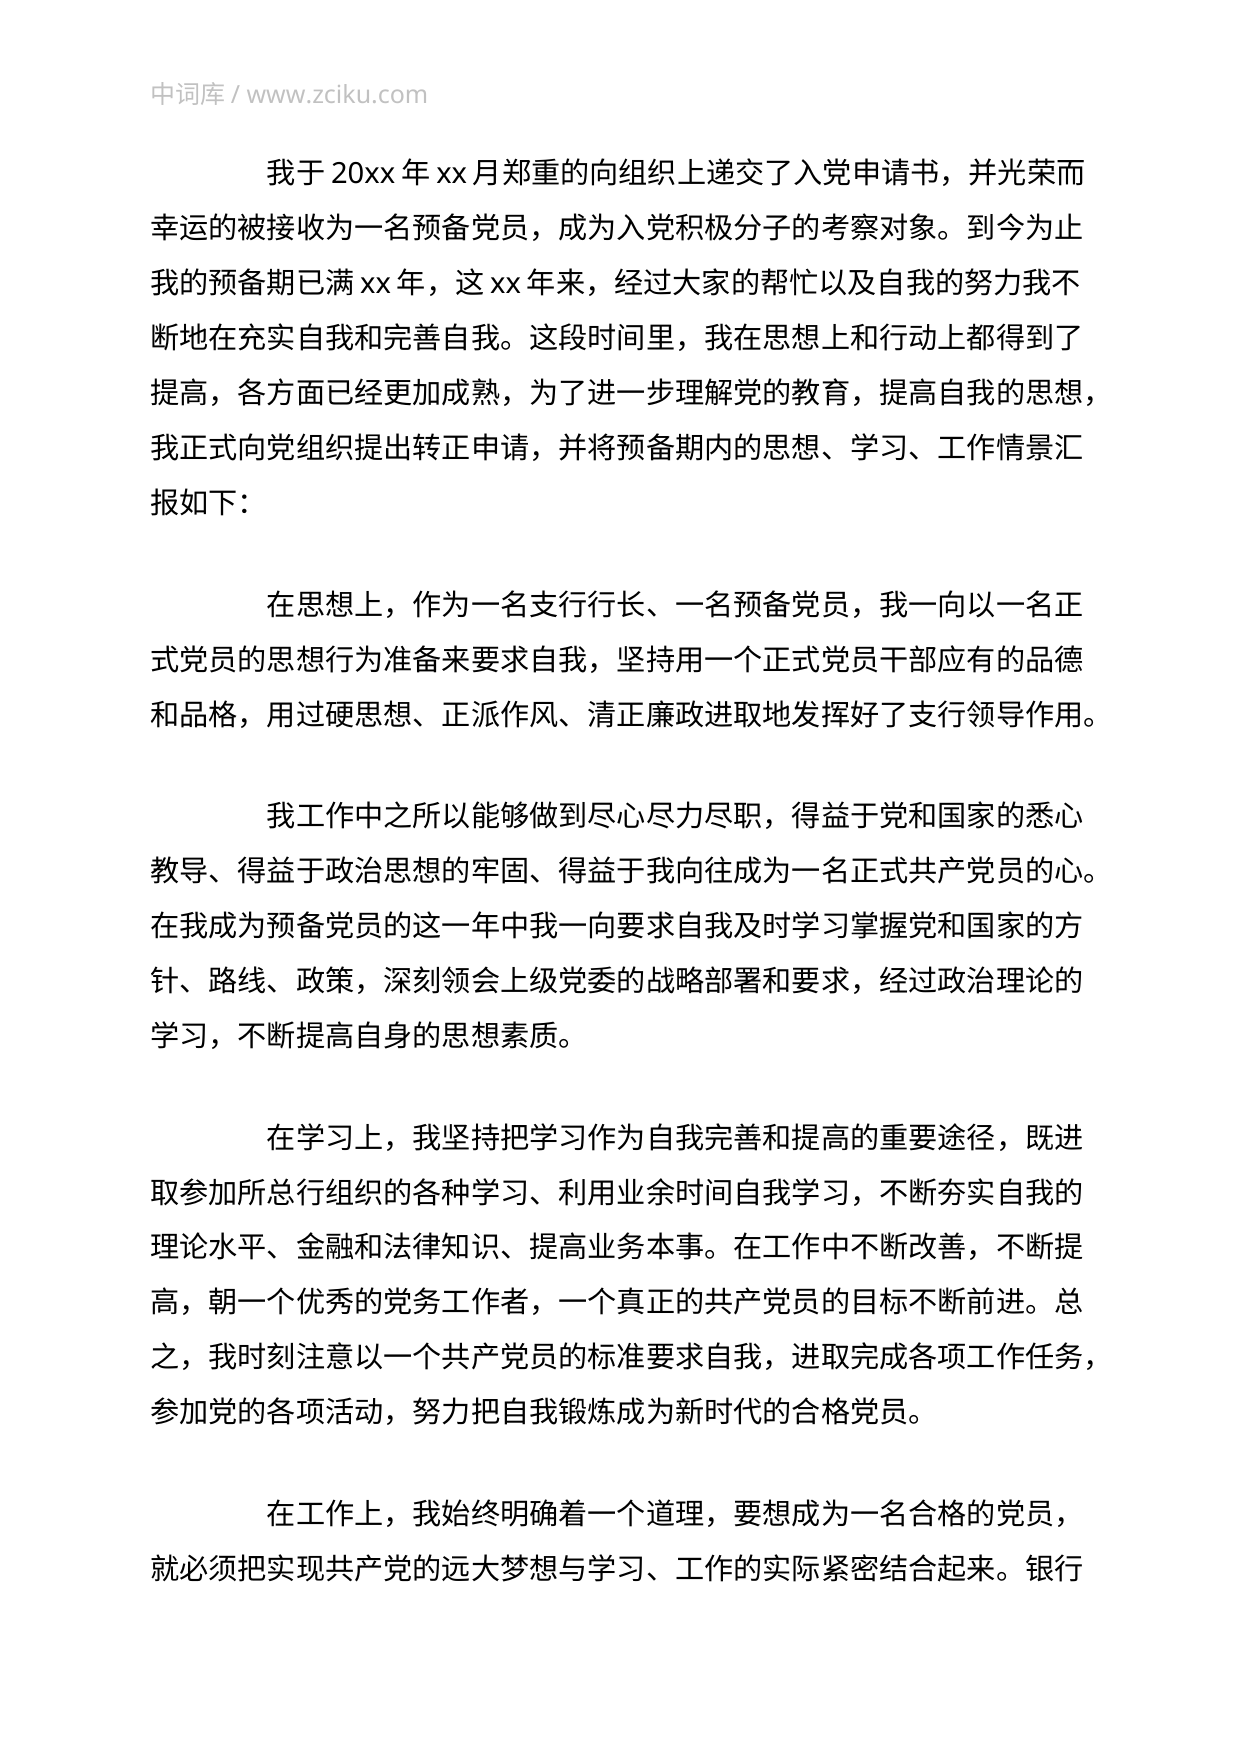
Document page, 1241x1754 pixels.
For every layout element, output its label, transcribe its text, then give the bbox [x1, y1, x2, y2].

text 我工作中之所以能够做到尽心尽力尽职，得益于党和国家的悉心教导、得益于政治思想的牢固、得益于我向往成为一名正式共产党员的心。在我成为预备党员的这一年中我一向要求自我及时学习掌握党和国家的方针、路线、政策，深刻领会上级党委的战略部署和要求，经过政治理论的学习，不断提高自身的思想素质。 [150, 793, 1090, 1055]
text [150, 1491, 1090, 1588]
text 在学习上，我坚持把学习作为自我完善和提高的重要途径，既进取参加所总行组织的各种学习、利用业余时间自我学习，不断夯实自我的理论水平、金融和法律知识、提高业务本事。在工作中不断改善，不断提高，朝一个优秀的党务工作者，一个真正的共产党员的目标不断前进。总之，我时刻注意以一个共产党员的标准要求自我，进取完成各项工作任务，参加党的各项活动，努力把自我锻炼成为新时代的合格党员。 [150, 1114, 1090, 1431]
text 在思想上，作为一名支行行长、一名预备党员，我一向以一名正式党员的思想行为准备来要求自我，坚持用一个正式党员干部应有的品德和品格，用过硬思想、正派作风、清正廉政进取地发挥好了支行领导作用。 [150, 581, 1090, 733]
text 我于20xx年xx月郑重的向组织上递交了入党申请书，并光荣而幸运的被接收为一名预备党员，成为入党积极分子的考察对象。到今为止我的预备期已满xx年，这xx年来，经过大家的帮忙以及自我的努力我不断地在充实自我和完善自我。这段时间里，我在思想上和行动上都得到了提高，各方面已经更加成熟，为了进一步理解党的教育，提高自我的思想，我正式向党组织提出转正申请，并将预备期内的思想、学习、工作情景汇报如下： [150, 150, 1090, 522]
